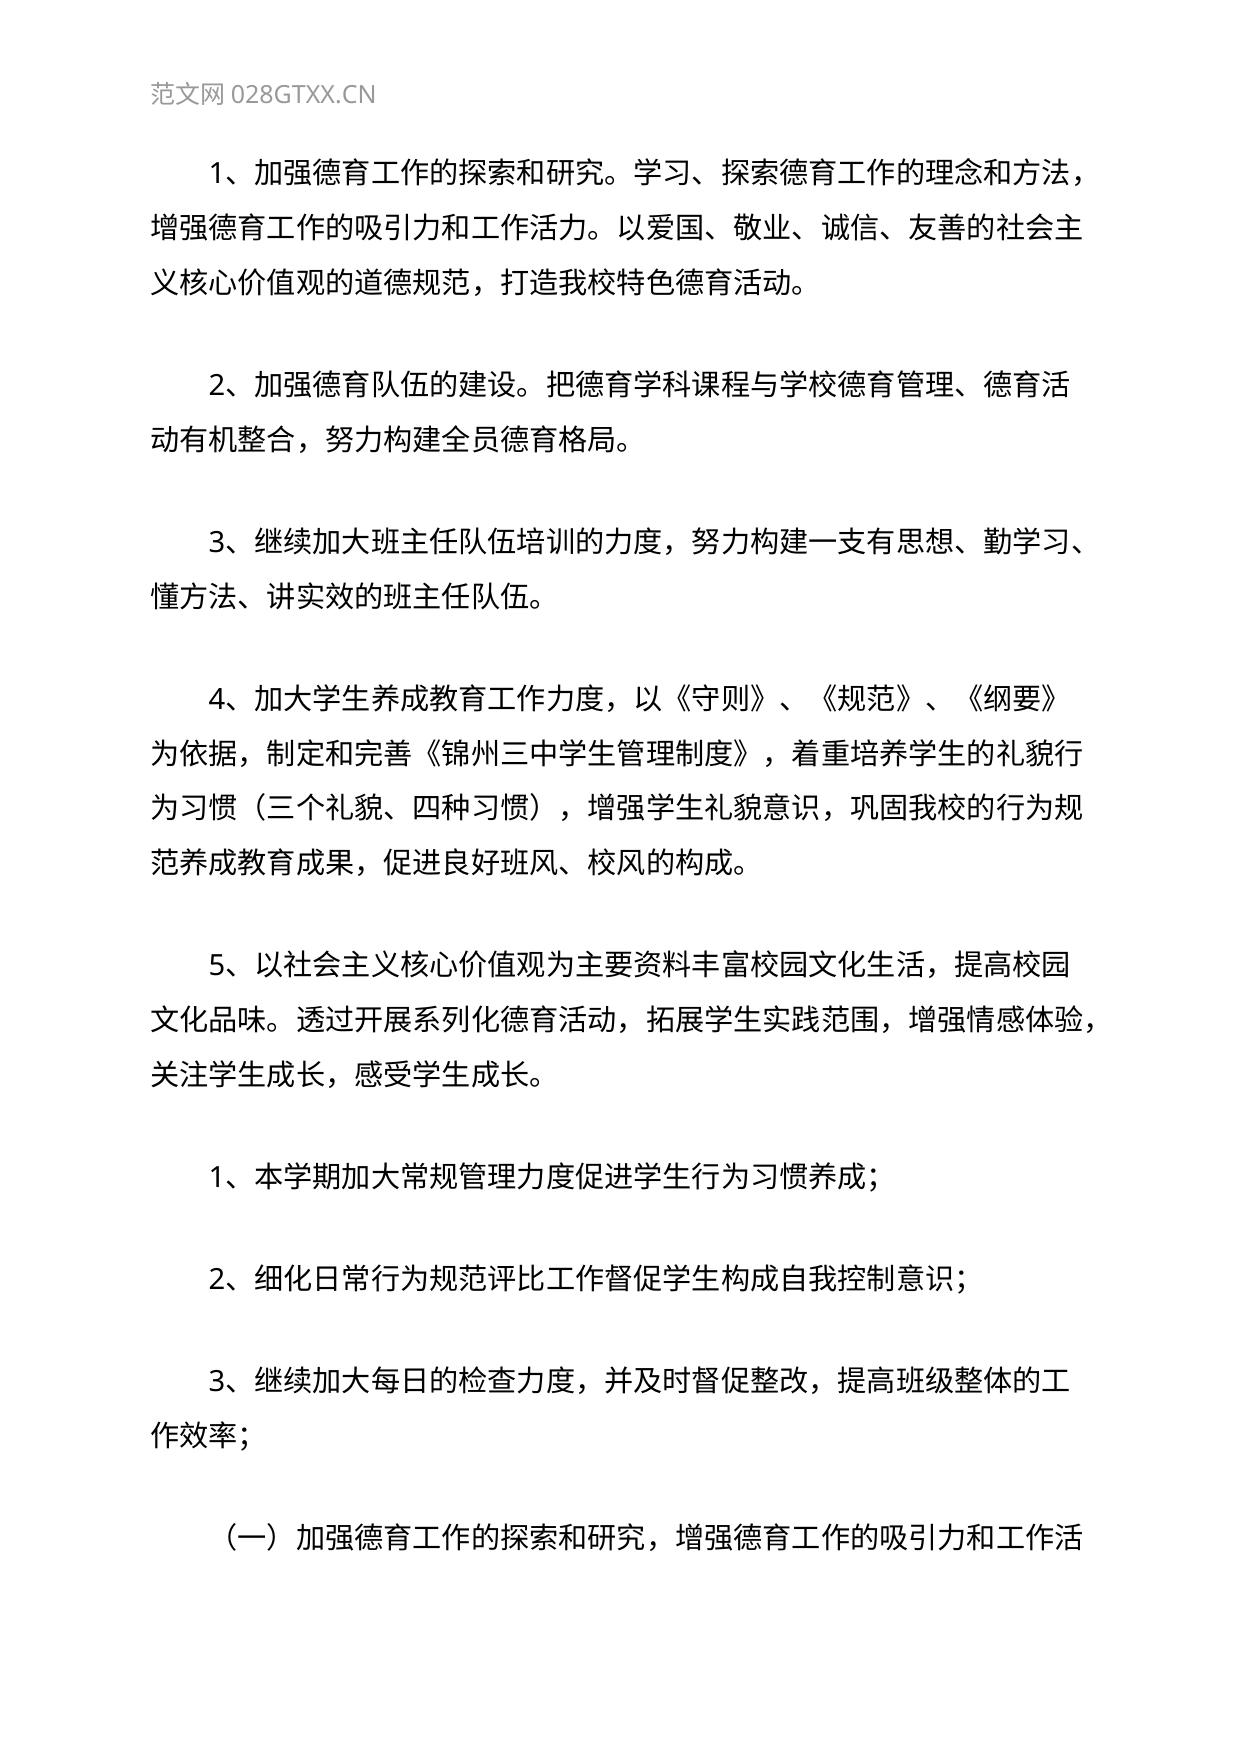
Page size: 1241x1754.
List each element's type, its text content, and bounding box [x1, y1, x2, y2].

text 2、细化日常行为规范评比工作督促学生构成自我控制意识； [150, 1255, 1090, 1298]
text 3、继续加大每日的检查力度，并及时督促整改，提高班级整体的工作效率； [150, 1357, 1090, 1455]
text 5、以社会主义核心价值观为主要资料丰富校园文化生活，提高校园文化品味。透过开展系列化德育活动，拓展学生实践范围，增强情感体验，关注学生成长，感受学生成长。 [150, 942, 1090, 1094]
text 1、加强德育工作的探索和研究。学习、探索德育工作的理念和方法，增强德育工作的吸引力和工作活力。以爱国、敬业、诚信、友善的社会主义核心价值观的道德规范，打造我校特色德育活动。 [150, 150, 1090, 302]
text 1、本学期加大常规管理力度促进学生行为习惯养成； [150, 1153, 1090, 1196]
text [150, 1514, 1090, 1556]
text 2、加强德育队伍的建设。把德育学科课程与学校德育管理、德育活动有机整合，努力构建全员德育格局。 [150, 362, 1090, 459]
text 4、加大学生养成教育工作力度，以《守则》、《规范》、《纲要》为依据，制定和完善《锦州三中学生管理制度》，着重培养学生的礼貌行为习惯（三个礼貌、四种习惯），增强学生礼貌意识，巩固我校的行为规范养成教育成果，促进良好班风、校风的构成。 [150, 675, 1090, 882]
text 3、继续加大班主任队伍培训的力度，努力构建一支有思想、勤学习、懂方法、讲实效的班主任队伍。 [150, 518, 1090, 616]
